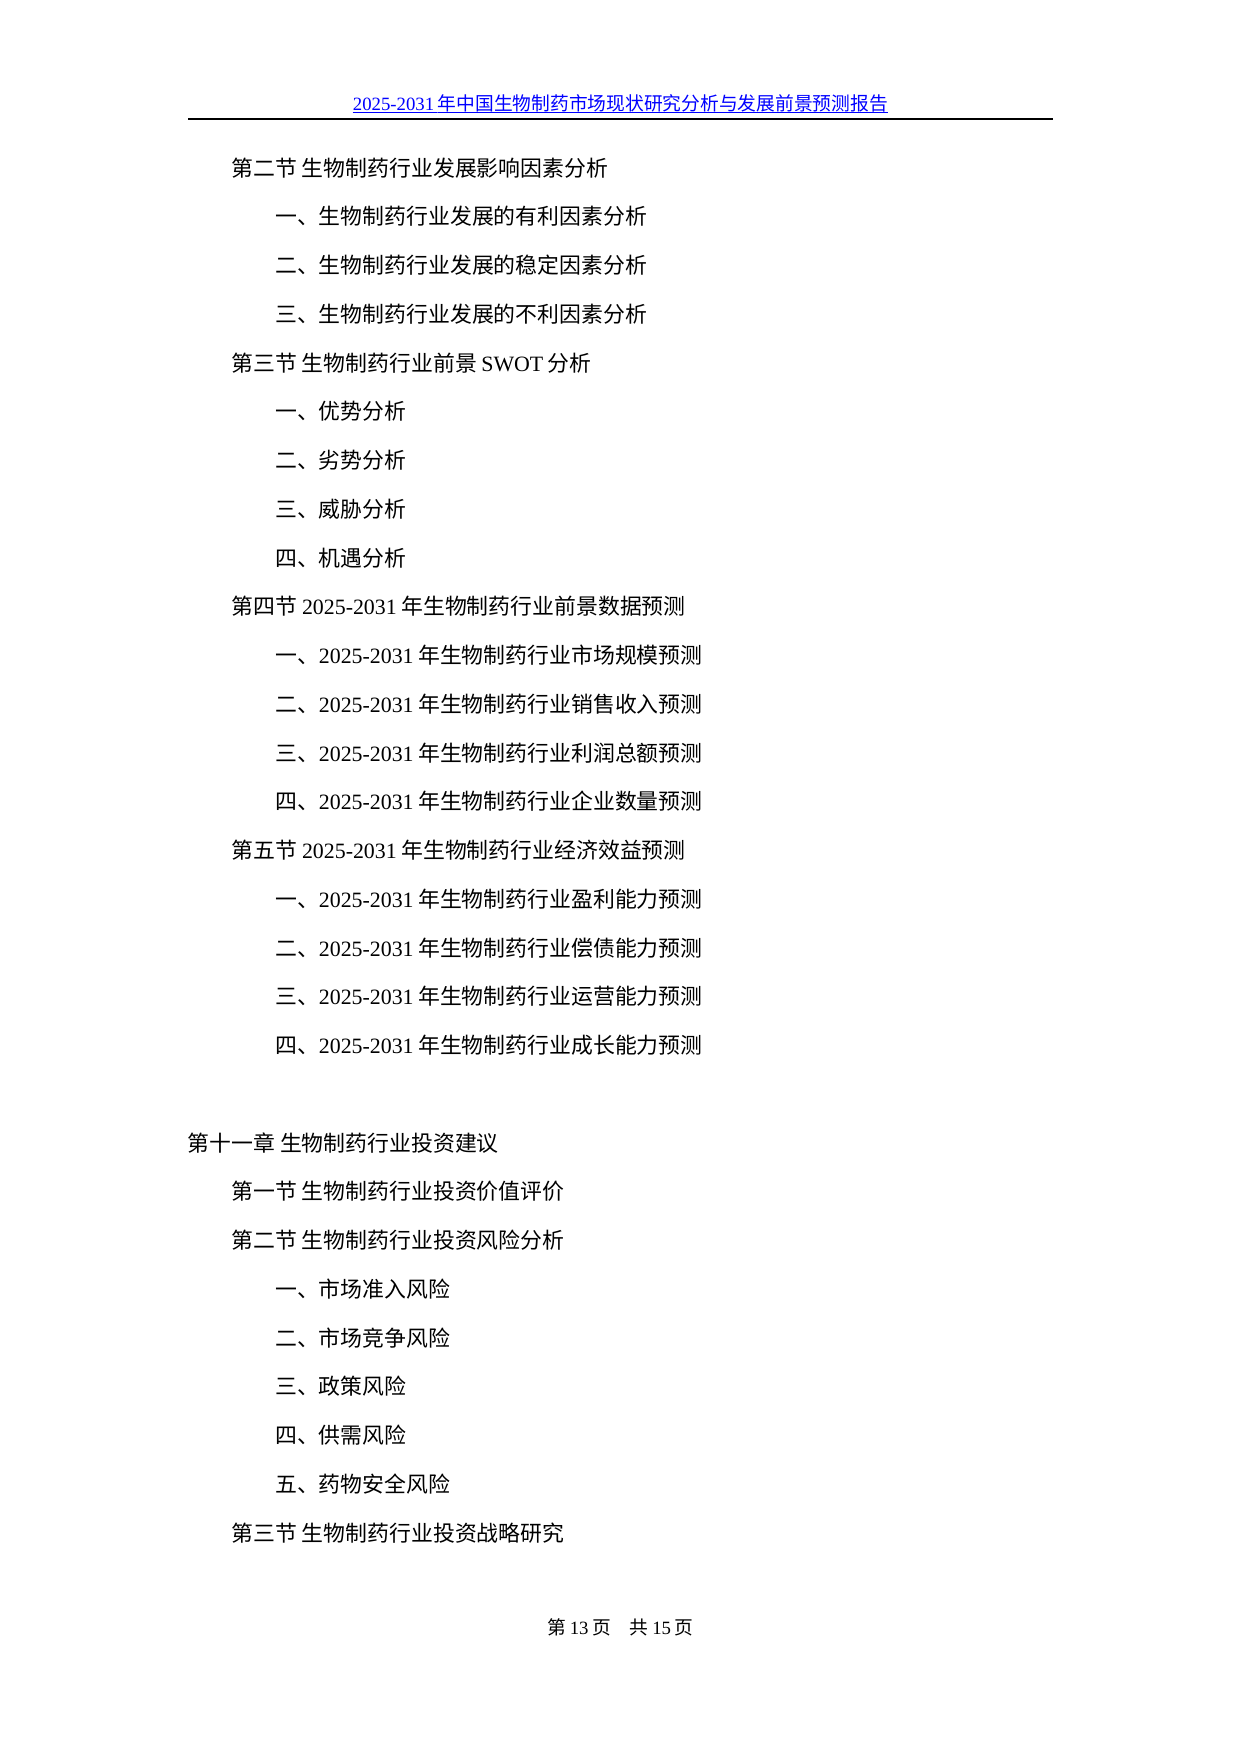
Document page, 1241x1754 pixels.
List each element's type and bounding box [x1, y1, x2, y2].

text [187, 150, 1053, 1548]
